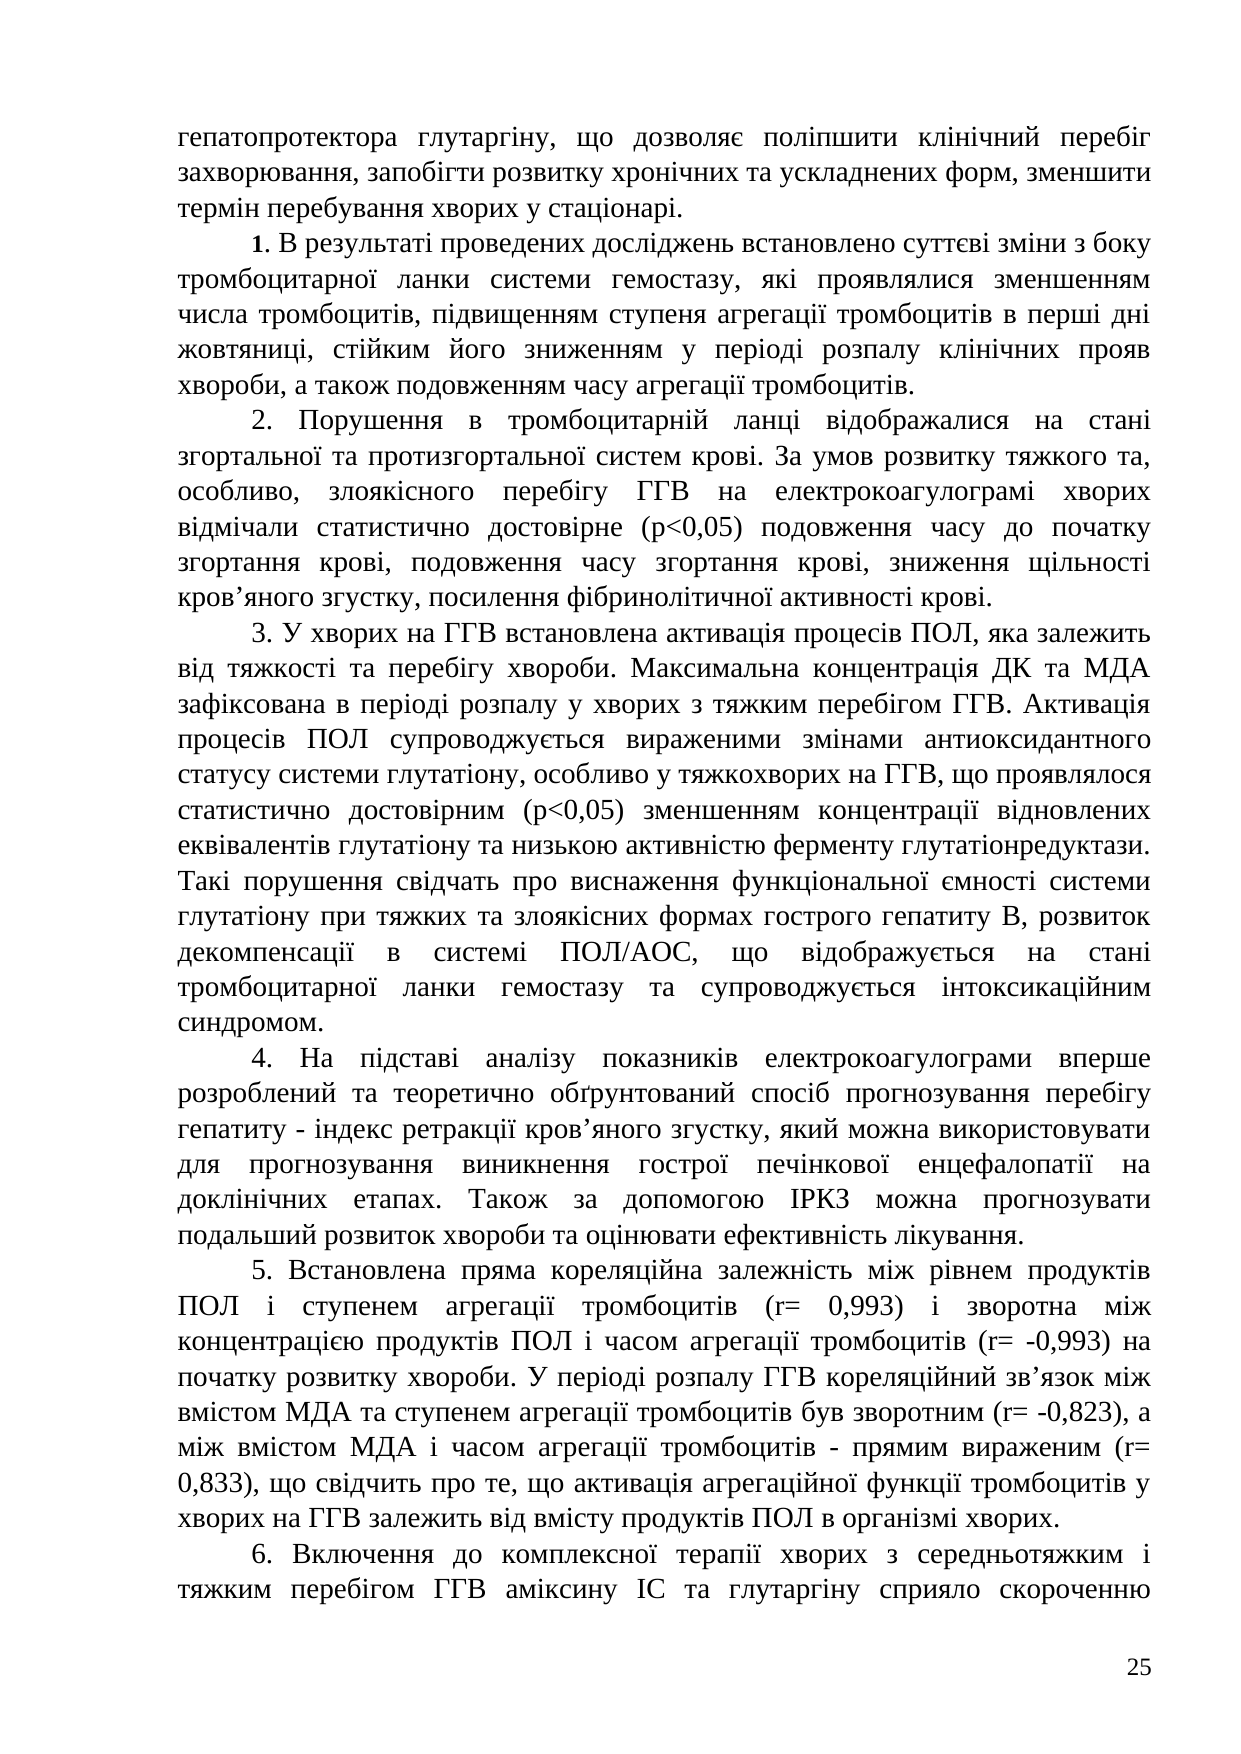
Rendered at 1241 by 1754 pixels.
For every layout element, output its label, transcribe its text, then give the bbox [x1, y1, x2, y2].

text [177, 1535, 1152, 1606]
text 4. На підставі аналізу показників електрокоагулограми вперше розроблений та теоретично обґрунтований спосіб прогнозування перебігу гепатиту - індекс ретракції кров’яного згустку, який можна використовувати для прогнозування виникнення гострої печінкової енцефалопатії на доклінічних етапах. Також за допомогою ІРКЗ можна прогнозувати подальший розвиток хвороби та оцінювати ефективність лікування. [177, 1039, 1152, 1251]
text 1. В результаті проведених досліджень встановлено суттєві зміни з боку тромбоцитарної ланки системи гемостазу, які проявлялися зменшенням числа тромбоцитів, підвищенням ступеня агрегації тромбоцитів в перші дні жовтяниці, стійким його зниженням у періоді розпалу клінічних прояв хвороби, а також подовженням часу агрегації тромбоцитів. [177, 224, 1152, 401]
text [177, 118, 1152, 224]
text 2. Порушення в тромбоцитарній ланці відображалися на стані згортальної та протизгортальної систем крові. За умов розвитку тяжкого та, особливо, злоякісного перебігу ГГВ на електрокоагулограмі хворих відмічали статистично достовірне (p<0,05) подовження часу до початку згортання крові, подовження часу згортання крові, зниження щільності кров’яного згустку, посилення фібринолітичної активності крові. [177, 401, 1152, 614]
text 3. У хворих на ГГВ встановлена активація процесів ПОЛ, яка залежить від тяжкості та перебігу хвороби. Максимальна концентрація ДК та МДА зафіксована в періоді розпалу у хворих з тяжким перебігом ГГВ. Активація процесів ПОЛ супроводжується вираженими змінами антиоксидантного статусу системи глутатіону, особливо у тяжкохворих на ГГВ, що проявлялося статистично достовірним (p<0,05) зменшенням концентрації відновлених еквівалентів глутатіону та низькою активністю ферменту глутатіонредуктази. Такі порушення свідчать про виснаження функціональної ємності системи глутатіону при тяжких та злоякісних формах гострого гепатиту В, розвиток декомпенсації в системі ПОЛ/АОС, що відображується на стані тромбоцитарної ланки гемостазу та супроводжується інтоксикаційним синдромом. [177, 614, 1152, 1039]
text 5. Встановлена пряма кореляційна залежність між рівнем продуктів ПОЛ і ступенем агрегації тромбоцитів (r= 0,993) і зворотна між концентрацією продуктів ПОЛ і часом агрегації тромбоцитів (r= -0,993) на початку розвитку хвороби. У періоді розпалу ГГВ кореляційний зв’язок між вмістом МДА та ступенем агрегації тромбоцитів був зворотним (r= -0,823), а між вмістом МДА і часом агрегації тромбоцитів - прямим вираженим (r= 0,833), що свідчить про те, що активація агрегаційної функції тромбоцитів у хворих на ГГВ залежить від вмісту продуктів ПОЛ в організмі хворих. [177, 1251, 1152, 1535]
